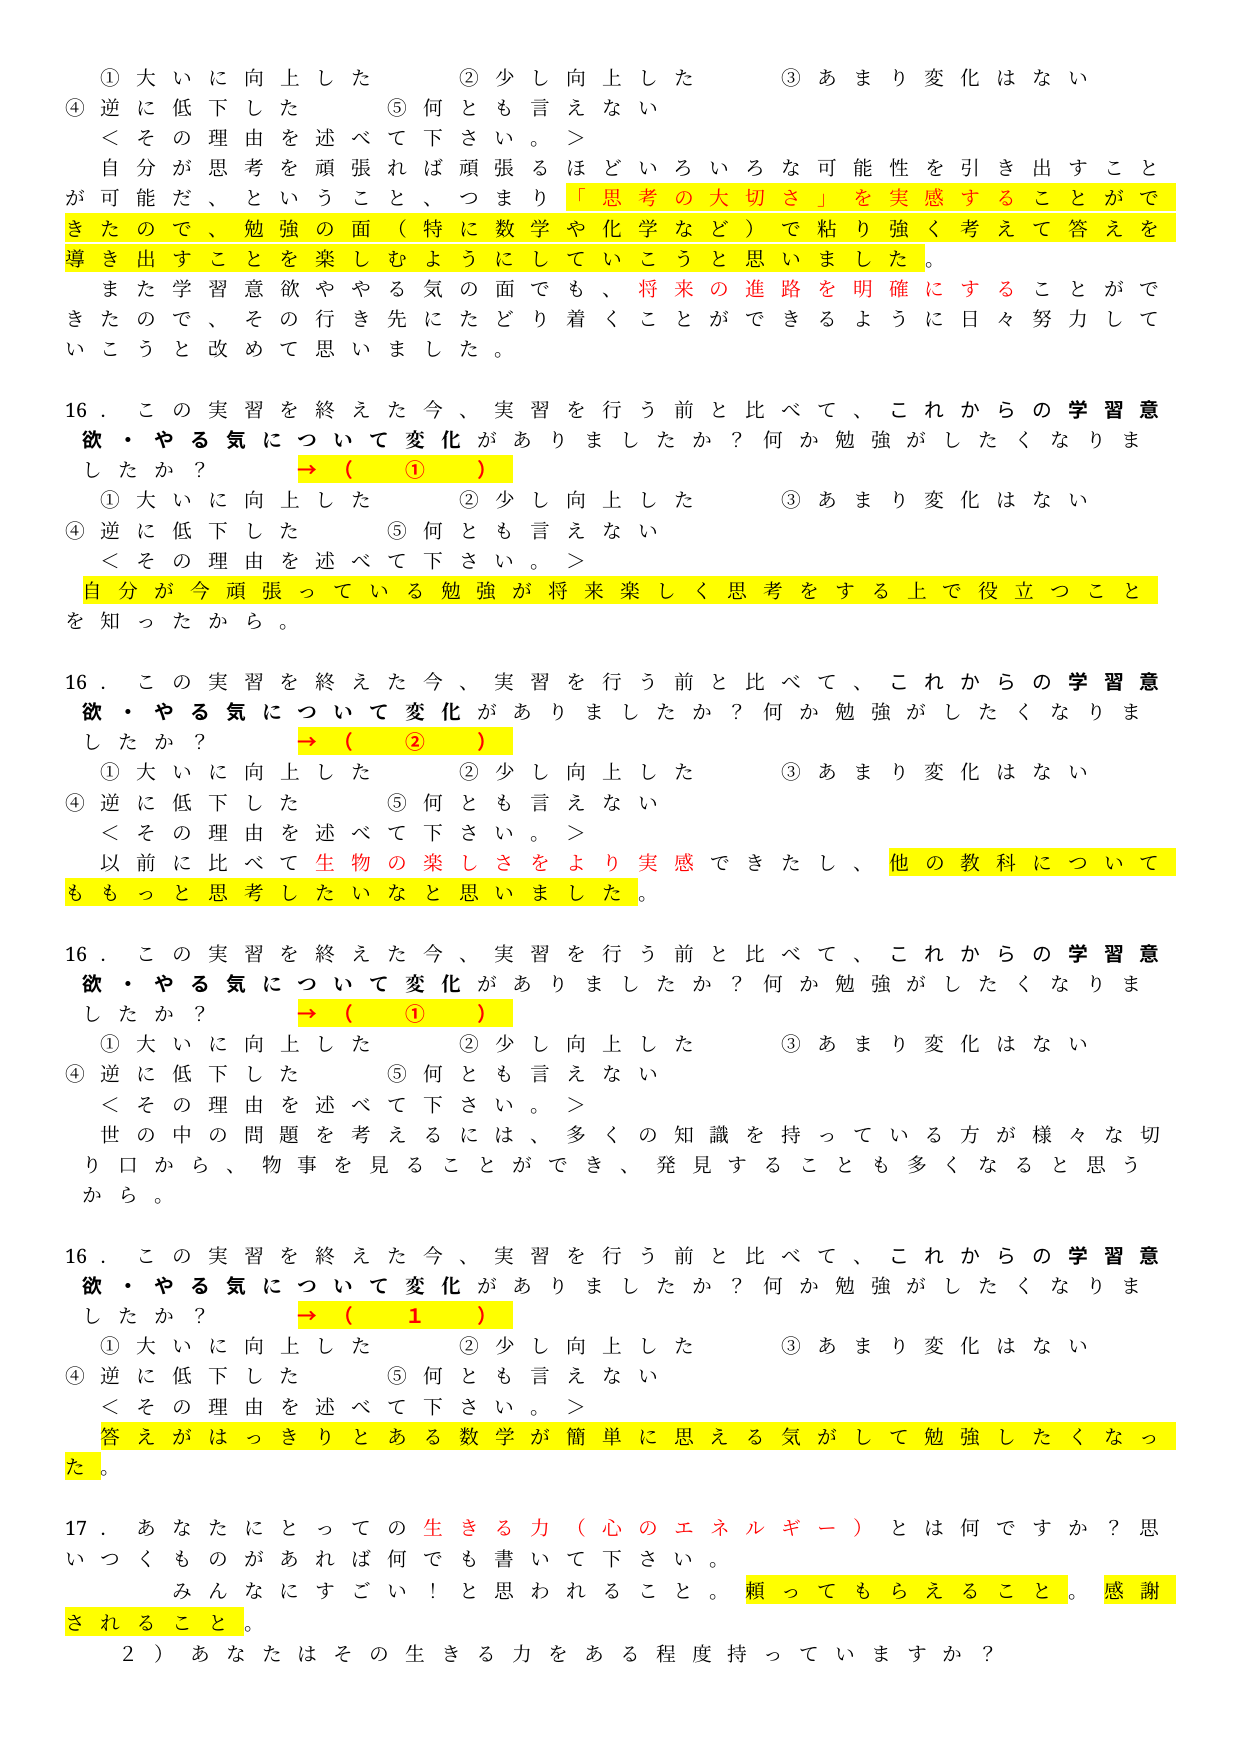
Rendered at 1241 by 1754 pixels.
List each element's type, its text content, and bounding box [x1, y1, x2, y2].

text みんなにすごい！と思われること。頼ってもらえること。感謝されること。 [65, 1574, 1176, 1636]
text 16．この実習を終えた今、実習を行う前と比べて、これからの学習意欲・やる気について変化がありましたか？何か勉強がしたくなりましたか？ →（ ① ） [65, 394, 1176, 484]
text 17．あなたにとっての生きる力（心のエネルギー）とは何ですか？思いつくものがあれば何でも書いて下さい。 [65, 1511, 1176, 1573]
text ①大いに向上した ②少し向上した ③あまり変化はない ④逆に低下した ⑤何とも言えない [65, 756, 1176, 817]
text 世の中の問題を考えるには、多くの知識を持っている方が様々な切り口から、物事を見ることができ、発見することも多くなると思うから。 [65, 1119, 1176, 1209]
text 16．この実習を終えた今、実習を行う前と比べて、これからの学習意欲・やる気について変化がありましたか？何か勉強がしたくなりましたか？ →（ １ ） [65, 1239, 1176, 1330]
text また学習意欲ややる気の面でも、将来の進路を明確にすることができたので、その行き先にたどり着くことができるように日々努力していこうと改めて思いました。 [65, 273, 1176, 363]
text ＜その理由を述べて下さい。＞ [65, 545, 1176, 575]
text ①大いに向上した ②少し向上した ③あまり変化はない ④逆に低下した ⑤何とも言えない [65, 1028, 1176, 1088]
text ①大いに向上した ②少し向上した ③あまり変化はない ④逆に低下した ⑤何とも言えない [65, 1330, 1176, 1391]
text 自分が今頑張っている勉強が将来楽しく思考をする上で役立つことを知ったから。 [65, 575, 1176, 635]
text ＜その理由を述べて下さい。＞ [65, 1391, 1176, 1421]
text ＜その理由を述べて下さい。＞ [65, 1088, 1176, 1119]
text ＜その理由を述べて下さい。＞ [65, 122, 1176, 152]
text ①大いに向上した ②少し向上した ③あまり変化はない ④逆に低下した ⑤何とも言えない [65, 484, 1176, 545]
text 自分が思考を頑張れば頑張るほどいろいろな可能性を引き出すことが可能だ、ということ、つまり「思考の大切さ」を実感することができたので、勉強の面（特に数学や化学など）で粘り強く考えて答えを導き出すことを楽しむようにしていこうと思いました。 [65, 152, 1176, 213]
text ＜その理由を述べて下さい。＞ [65, 817, 1176, 847]
text 答えがはっきりとある数学が簡単に思える気がして勉強したくなった。 [65, 1421, 1176, 1481]
text 16．この実習を終えた今、実習を行う前と比べて、これからの学習意欲・やる気について変化がありましたか？何か勉強がしたくなりましたか？ →（ ② ） [65, 666, 1176, 756]
text 以前に比べて生物の楽しさをより実感できたし、他の教科についてももっと思考したいなと思いました。 [65, 847, 1176, 907]
text ２）あなたはその生きる力をある程度持っていますか？ [106, 1638, 1176, 1668]
text ①大いに向上した ②少し向上した ③あまり変化はない ④逆に低下した ⑤何とも言えない [65, 61, 1176, 122]
text 16．この実習を終えた今、実習を行う前と比べて、これからの学習意欲・やる気について変化がありましたか？何か勉強がしたくなりましたか？ →（ ① ） [65, 937, 1176, 1028]
text 自分が思考を頑張れば頑張るほどいろいろな可能性を引き出すことが可能だ、ということ、つまり「思考の大切さ」を実感することができたので、勉強の面（特に数学や化学など）で粘り強く考えて答えを導き出すことを楽しむようにしていこうと思いました。 [65, 242, 1176, 273]
